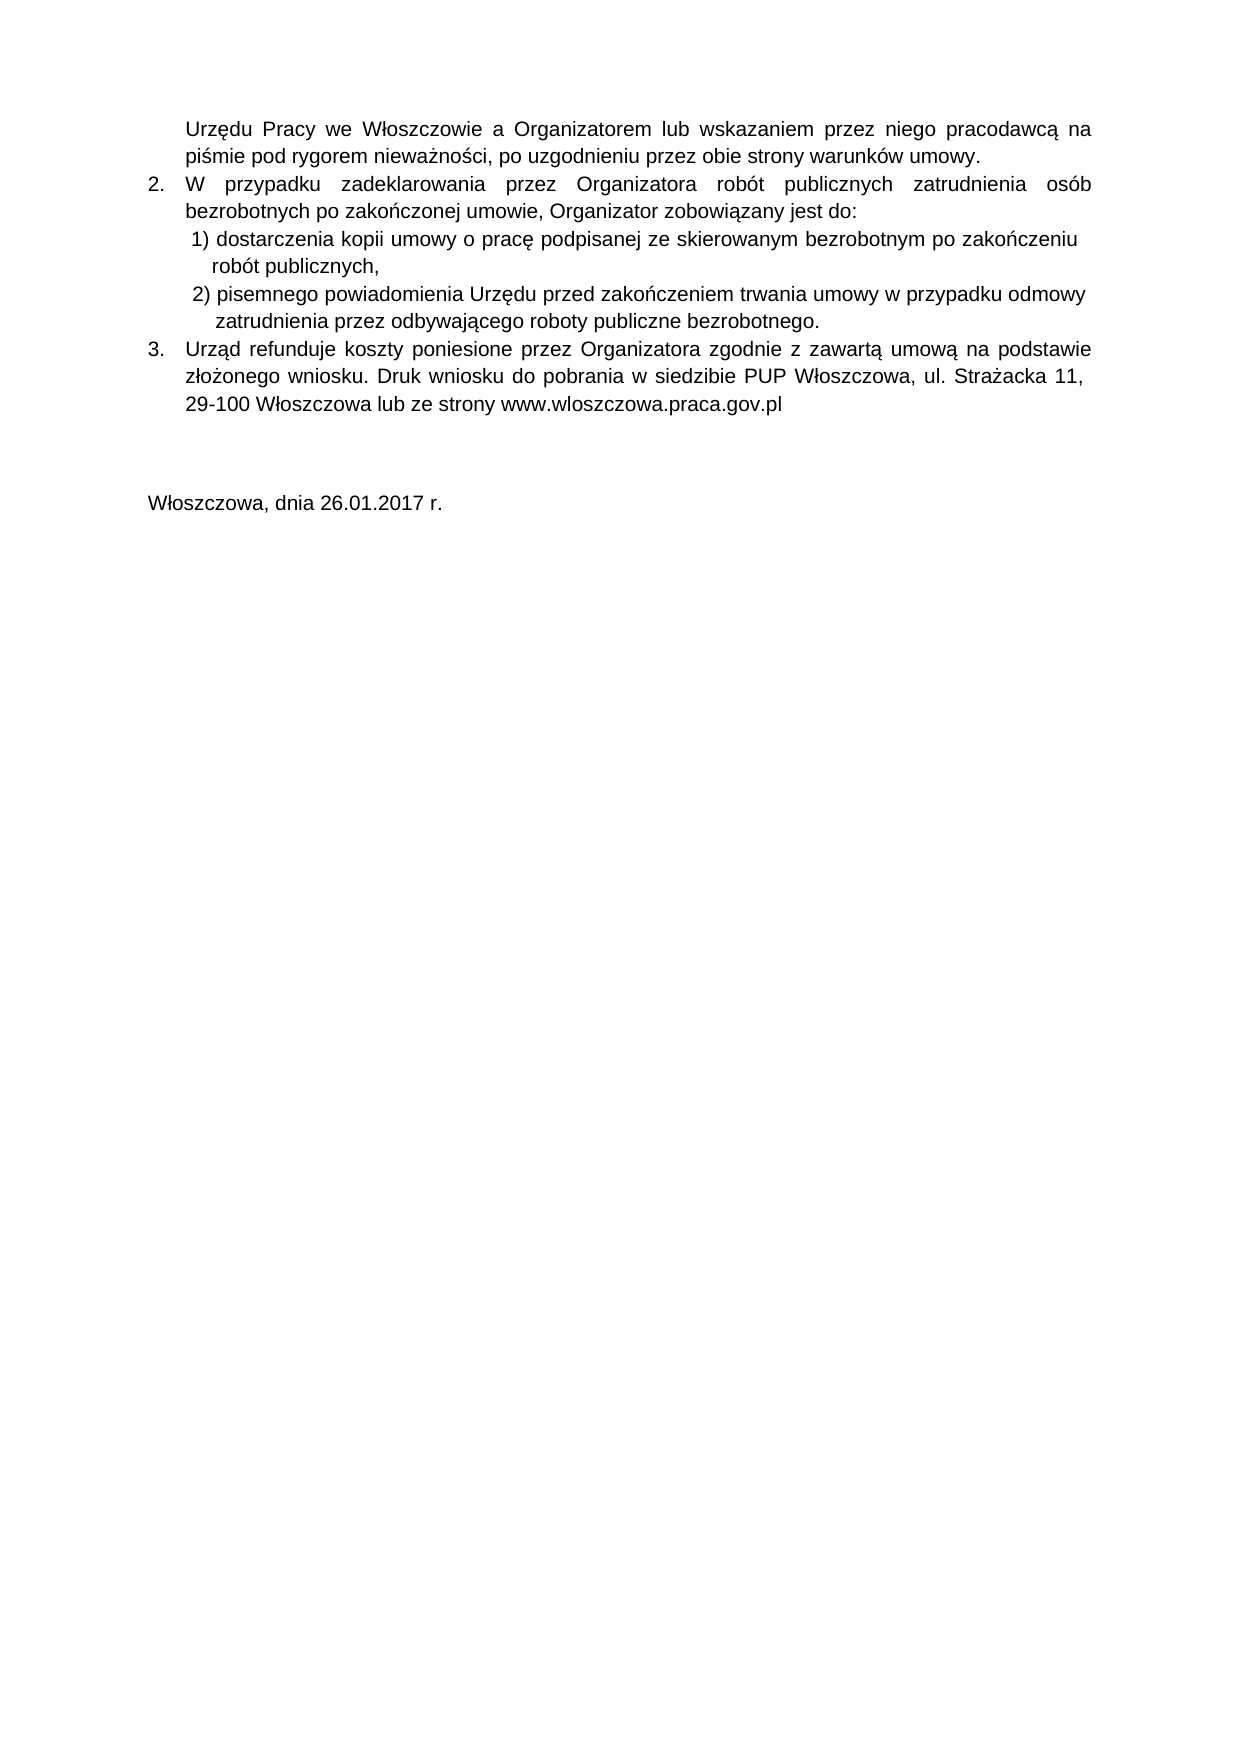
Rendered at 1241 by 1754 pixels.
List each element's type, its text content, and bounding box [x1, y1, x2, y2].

text 1) dostarczenia kopii umowy o pracę podpisanej ze skierowanym bezrobotnym po zakończeniu robót publicznych, [148, 227, 1093, 278]
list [148, 117, 1093, 168]
list Urząd refunduje koszty poniesione przez Organizatora zgodnie z zawartą umową na podstawie złożonego wniosku. Druk wniosku do pobrania w siedzibie PUP Włoszczowa, ul. Strażacka 11, 29-100 Włoszczowa lub ze strony www.wloszczowa.praca.gov.pl [148, 337, 1093, 416]
text Włoszczowa, dnia 26.01.2017 r. [148, 491, 1093, 515]
text 2) pisemnego powiadomienia Urzędu przed zakończeniem trwania umowy w przypadku odmowy zatrudnienia przez odbywającego roboty publiczne bezrobotnego. [148, 282, 1093, 333]
list W przypadku zadeklarowania przez Organizatora robót publicznych zatrudnienia osób bezrobotnych po zakończonej umowie, Organizator zobowiązany jest do: [148, 172, 1093, 223]
